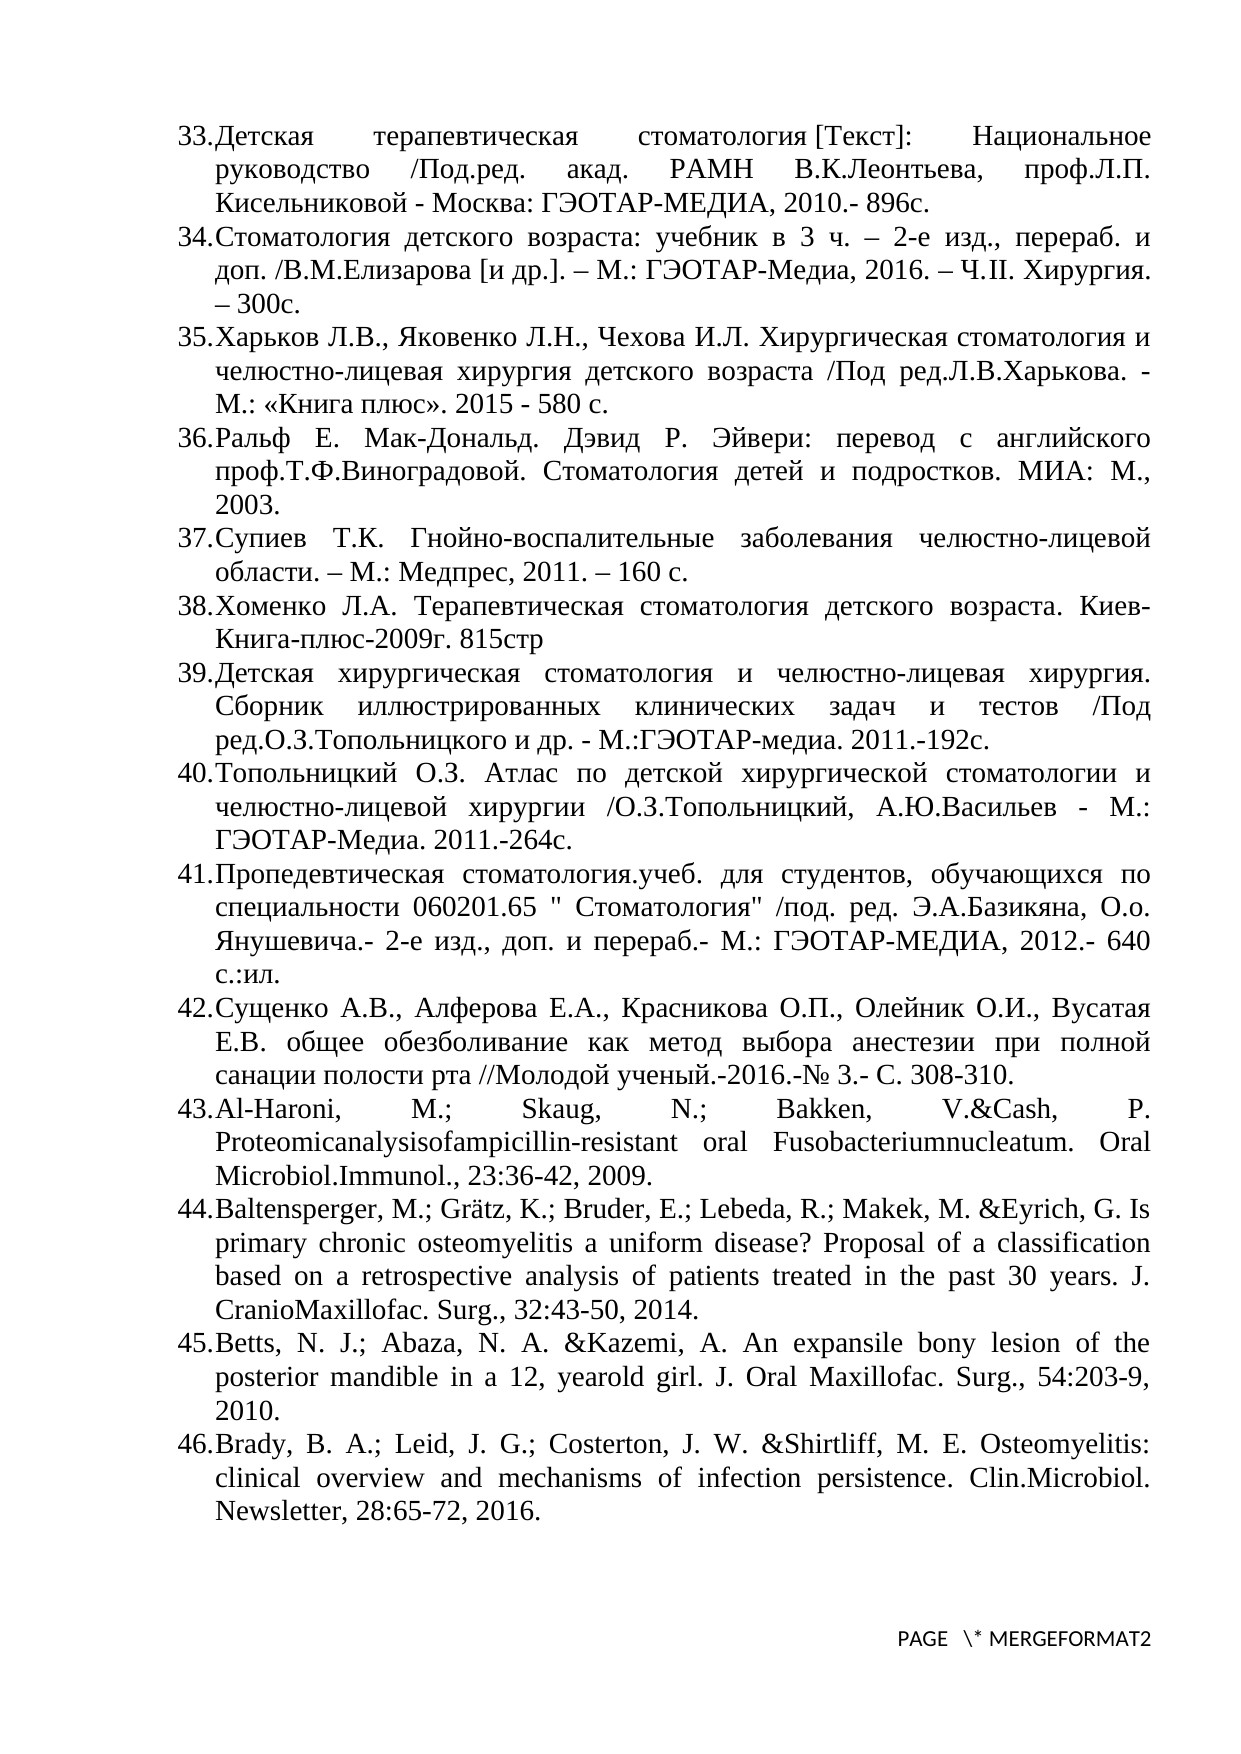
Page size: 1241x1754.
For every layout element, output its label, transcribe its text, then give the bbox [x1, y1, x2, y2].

list Пропедевтическая стоматология.учеб. для студентов, обучающихся по специальности 060201.65 " Стоматология" /под. ред. Э.А.Базикяна, О.о. Янушевича.- 2-е изд., доп. и перераб.- М.: ГЭОТАР-МЕДИА, 2012.- 640 с.:ил. [177, 856, 1152, 990]
list Al-Haroni, M.; Skaug, N.; Bakken, V.&Cash, P. Proteomicanalysisofampicillin-resistant oral Fusobacteriumnucleatum. Oral Microbiol.Immunol., 23:36-42, 2009. [177, 1091, 1152, 1191]
list Супиев Т.К. Гнойно-воспалительные заболевания челюстно-лицевой области. – М.: Медпрес, 2011. – 160 с. [177, 521, 1152, 588]
list Betts, N. J.; Abaza, N. A. &Kazemi, A. An expansile bony lesion of the posterior mandible in a 12, yearold girl. J. Oral Maxillofac. Surg., 54:203-9, 2010. [177, 1326, 1152, 1426]
list Детская терапевтическая стоматология [Текст]: Национальное руководство /Под.ред. акад. РАМН В.К.Леонтьева, проф.Л.П. Кисельниковой - Москва: ГЭОТАР-МЕДИА, 2010.- 896с. [177, 118, 1152, 219]
list Детская хирургическая стоматология и челюстно-лицевая хирургия. Сборник иллюстрированных клинических задач и тестов /Под ред.О.З.Топольницкого и др. - М.:ГЭОТАР-медиа. 2011.-192с. [177, 655, 1152, 755]
list Brady, B. A.; Leid, J. G.; Costerton, J. W. &Shirtliff, M. E. Osteomyelitis: clinical overview and mechanisms of infection persistence. Clin.Microbiol. Newsletter, 28:65-72, 2016. [177, 1426, 1152, 1527]
list Сущенко А.В., Алферова Е.А., Красникова О.П., Олейник О.И., Вусатая Е.В. общее обезболивание как метод выбора анестезии при полной санации полости рта //Молодой ученый.-2016.-№ 3.- С. 308-310. [177, 990, 1152, 1091]
list Стоматология детского возраста: учебник в 3 ч. – 2-е изд., перераб. и доп. /В.М.Елизарова [и др.]. – М.: ГЭОТАР-Медиа, 2016. – Ч.II. Хирургия. – 300с. [177, 219, 1152, 319]
list Харьков Л.В., Яковенко Л.Н., Чехова И.Л. Хирургическая стоматология и челюстно-лицевая хирургия детского возраста /Под ред.Л.В.Харькова. - М.: «Книга плюс». 2015 - 580 с. [177, 319, 1152, 420]
list Топольницкий О.З. Атлас по детской хирургической стоматологии и челюстно-лицевой хирургии /О.З.Топольницкий, А.Ю.Васильев - М.: ГЭОТАР-Медиа. 2011.-264с. [177, 755, 1152, 856]
list Baltensperger, M.; Grätz, K.; Bruder, E.; Lebeda, R.; Makek, M. &Eyrich, G. Is primary chronic osteomyelitis a uniform disease? Proposal of a classification based on a retrospective analysis of patients treated in the past 30 years. J. CranioMaxillofac. Surg., 32:43-50, 2014. [177, 1191, 1152, 1326]
list Хоменко Л.А. Терапевтическая стоматология детского возраста. Киев-Книга-плюс-2009г. 815стр [177, 588, 1152, 655]
list Ральф Е. Мак-Дональд. Дэвид Р. Эйвери: перевод с английского проф.Т.Ф.Виноградовой. Стоматология детей и подростков. МИА: М., 2003. [177, 420, 1152, 521]
